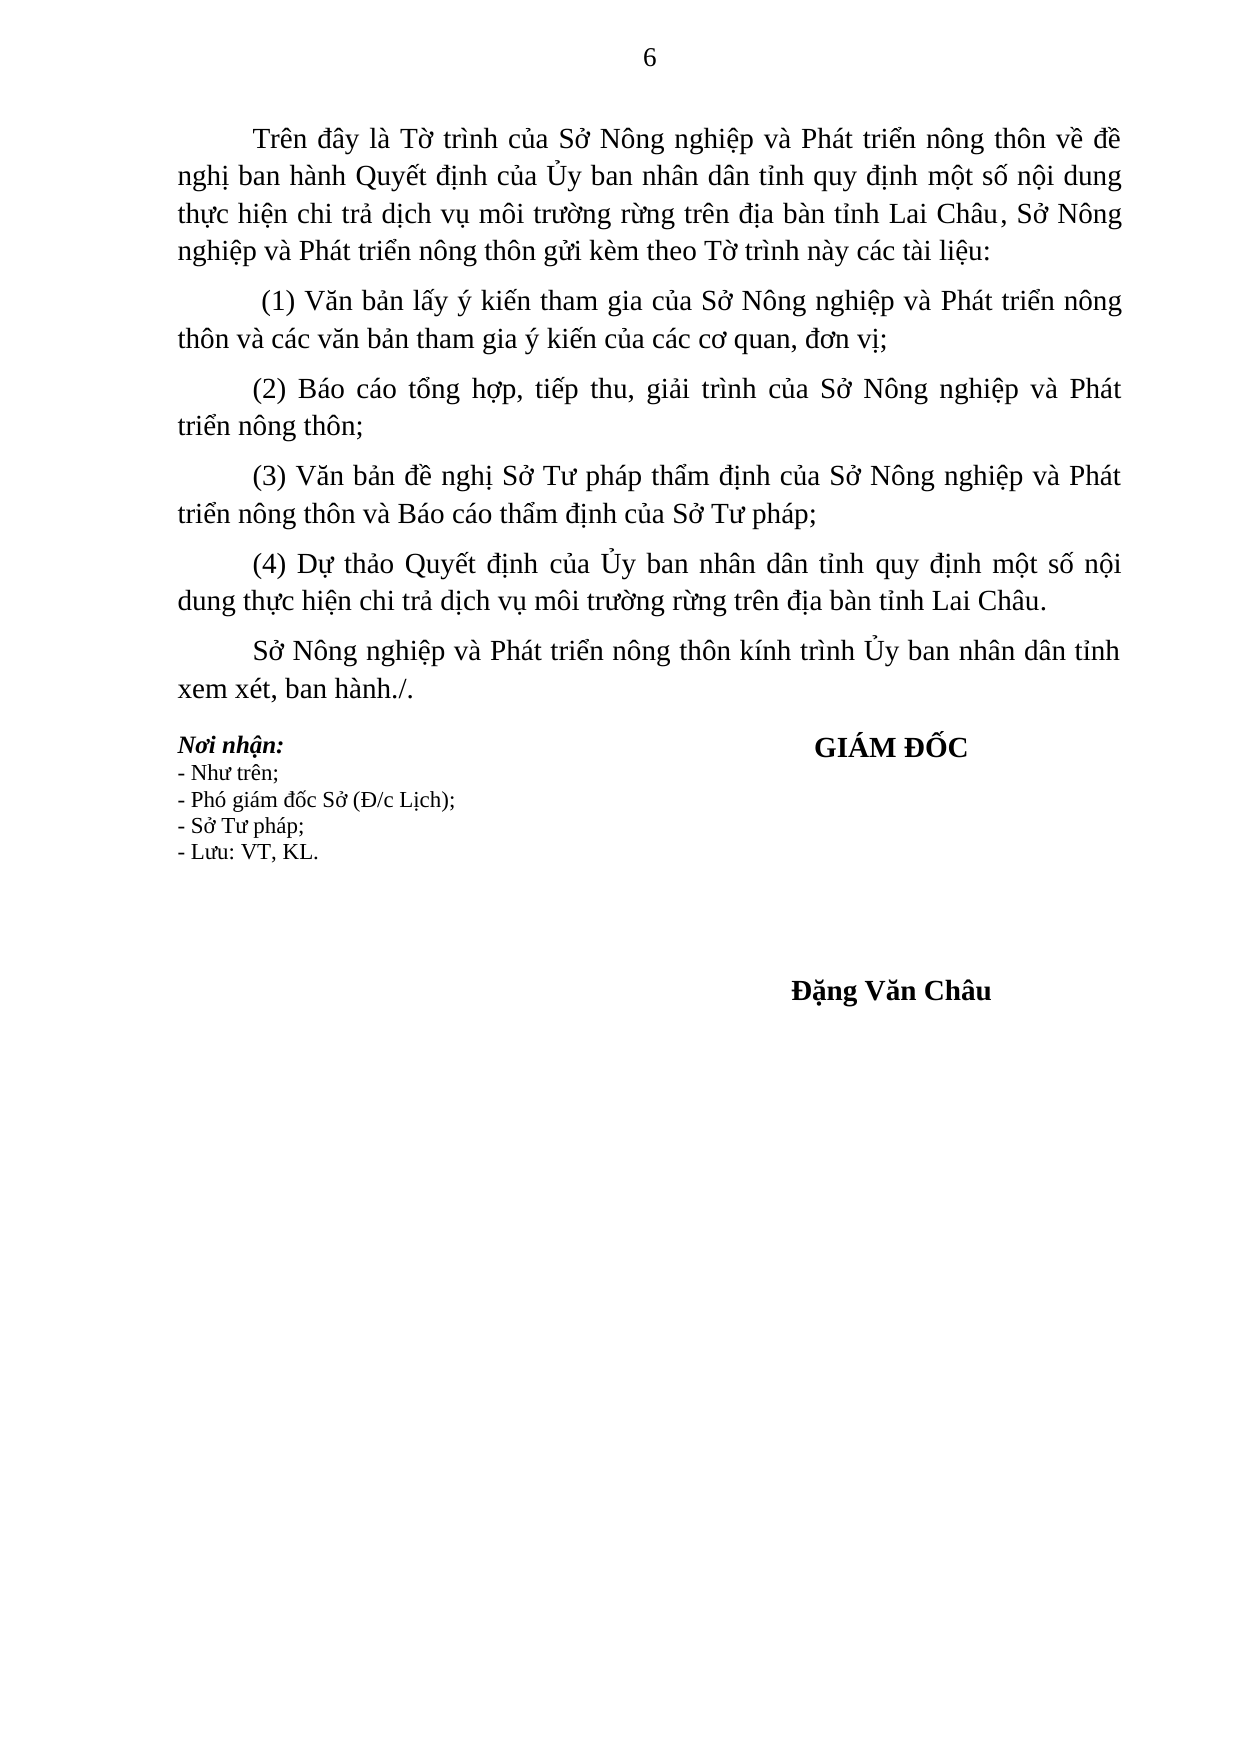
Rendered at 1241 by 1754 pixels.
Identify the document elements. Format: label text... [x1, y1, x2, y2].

text Sở Nông nghiệp và Phát triển nông thôn kính trình Ủy ban nhân dân tỉnh xem xét, ban hành./. [177, 631, 1122, 706]
text (1) Văn bản lấy ý kiến tham gia của Sở Nông nghiệp và Phát triển nông thôn và các văn bản tham gia ý kiến của các cơ quan, đơn vị; [177, 281, 1122, 356]
text (4) Dự thảo Quyết định của Ủy ban nhân dân tỉnh quy định một số nội dung thực hiện chi trả dịch vụ môi trường rừng trên địa bàn tỉnh Lai Châu. [177, 543, 1122, 618]
table_header Nơi nhận: - Như trên; - Phó giám đốc Sở (Đ/c Lịch); - Sở Tư pháp; - Lưu: VT, KL. [166, 718, 649, 1006]
text (2) Báo cáo tổng hợp, tiếp thu, giải trình của Sở Nông nghiệp và Phát triển nông thôn; [177, 368, 1122, 443]
text Trên đây là Tờ trình của Sở Nông nghiệp và Phát triển nông thôn về đề nghị ban hành Quyết định của Ủy ban nhân dân tỉnh quy định một số nội dung thực hiện chi trả dịch vụ môi trường rừng trên địa bàn tỉnh Lai Châu, Sở Nông nghiệp và Phát triển nông thôn gửi kèm theo Tờ trình này các tài liệu: [177, 118, 1122, 268]
text (3) Văn bản đề nghị Sở Tư pháp thẩm định của Sở Nông nghiệp và Phát triển nông thôn và Báo cáo thẩm định của Sở Tư pháp; [177, 456, 1122, 531]
table_header GIÁM ĐỐC Đặng Văn Châu [649, 718, 1133, 1006]
